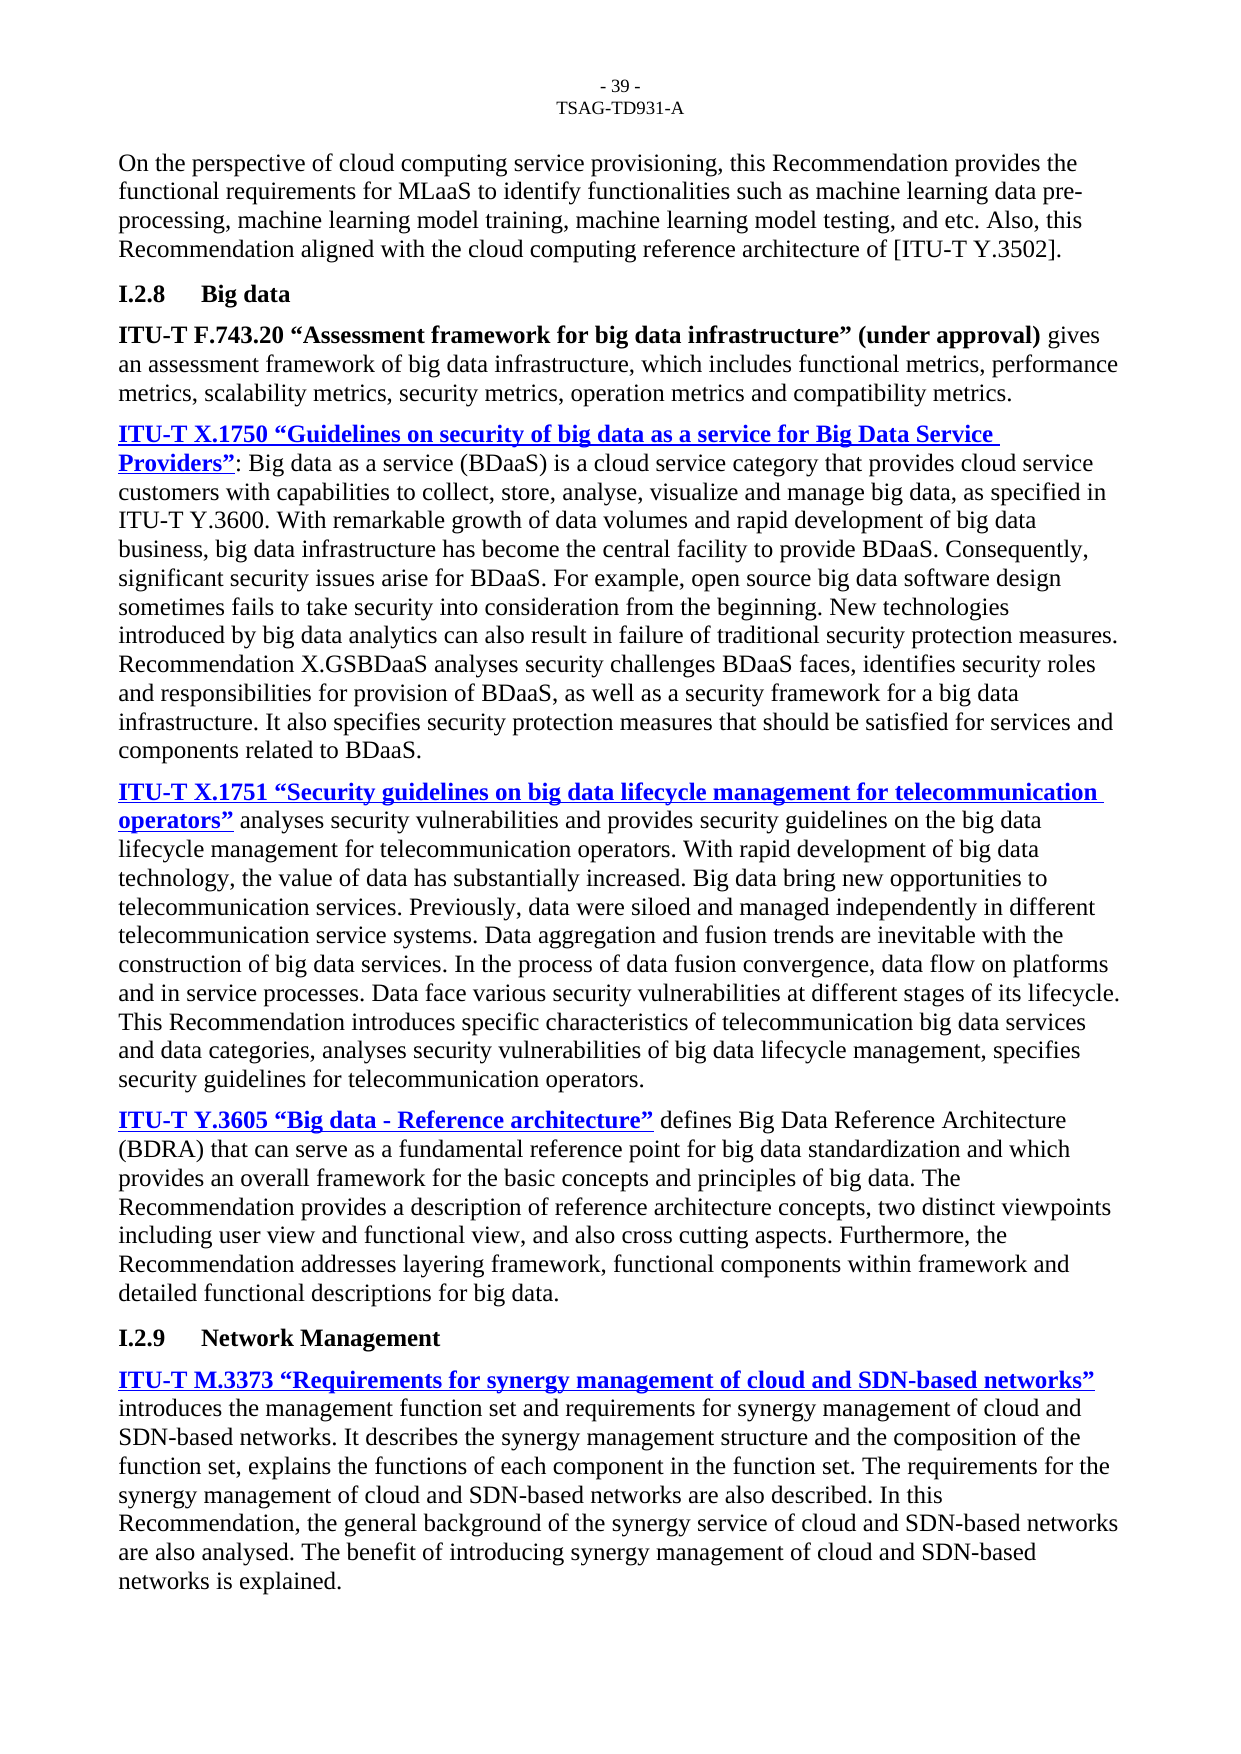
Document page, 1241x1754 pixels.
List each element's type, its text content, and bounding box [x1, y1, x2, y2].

subtitle I.2.8 Big data [118, 279, 1122, 308]
text ITU-T Y.3605 “Big data - Reference architecture” defines Big Data Reference Architecture (BDRA) that can serve as a fundamental reference point for big data standardization and which provides an overall framework for the basic concepts and principles of big data. The Recommendation provides a description of reference architecture concepts, two distinct viewpoints including user view and functional view, and also cross cutting aspects. Furthermore, the Recommendation addresses layering framework, functional components within framework and detailed functional descriptions for big data. [118, 1106, 1122, 1307]
text ITU-T M.3373 “Requirements for synergy management of cloud and SDN-based networks” introduces the management function set and requirements for synergy management of cloud and SDN-based networks. It describes the synergy management structure and the composition of the function set, explains the functions of each component in the function set. The requirements for the synergy management of cloud and SDN-based networks are also described. In this Recommendation, the general background of the synergy service of cloud and SDN-based networks are also analysed. The benefit of introducing synergy management of cloud and SDN-based networks is explained. [118, 1365, 1122, 1595]
text ITU-T X.1751 “Security guidelines on big data lifecycle management for telecommunication operators” analyses security vulnerabilities and provides security guidelines on the big data lifecycle management for telecommunication operators. With rapid development of big data technology, the value of data has substantially increased. Big data bring new opportunities to telecommunication services. Previously, data were siloed and managed independently in different telecommunication service systems. Data aggregation and fusion trends are inevitable with the construction of big data services. In the process of data fusion convergence, data flow on platforms and in service processes. Data face various security vulnerabilities at different stages of its lifecycle. This Recommendation introduces specific characteristics of telecommunication big data services and data categories, analyses security vulnerabilities of big data lifecycle management, specifies security guidelines for telecommunication operators. [118, 777, 1122, 1093]
text ITU-T X.1750 “Guidelines on security of big data as a service for Big Data Service Providers”: Big data as a service (BDaaS) is a cloud service category that provides cloud service customers with capabilities to collect, store, analyse, visualize and manage big data, as specified in ITU-T Y.3600. With remarkable growth of data volumes and rapid development of big data business, big data infrastructure has become the central facility to provide BDaaS. Consequently, significant security issues arise for BDaaS. For example, open source big data software design sometimes fails to take security into consideration from the beginning. New technologies introduced by big data analytics can also result in failure of traditional security protection measures. Recommendation X.GSBDaaS analyses security challenges BDaaS faces, identifies security roles and responsibilities for provision of BDaaS, as well as a security framework for a big data infrastructure. It also specifies security protection measures that should be satisfied for services and components related to BDaaS. [118, 419, 1122, 764]
text On the perspective of cloud computing service provisioning, this Recommendation provides the functional requirements for MLaaS to identify functionalities such as machine learning data pre-processing, machine learning model training, machine learning model testing, and etc. Also, this Recommendation aligned with the cloud computing reference architecture of [ITU-T Y.3502]. [118, 148, 1122, 263]
subtitle I.2.9 Network Management [118, 1323, 1122, 1352]
text ITU-T F.743.20 “Assessment framework for big data infrastructure” (under approval) gives an assessment framework of big data infrastructure, which includes functional metrics, performance metrics, scalability metrics, security metrics, operation metrics and compatibility metrics. [118, 321, 1122, 407]
